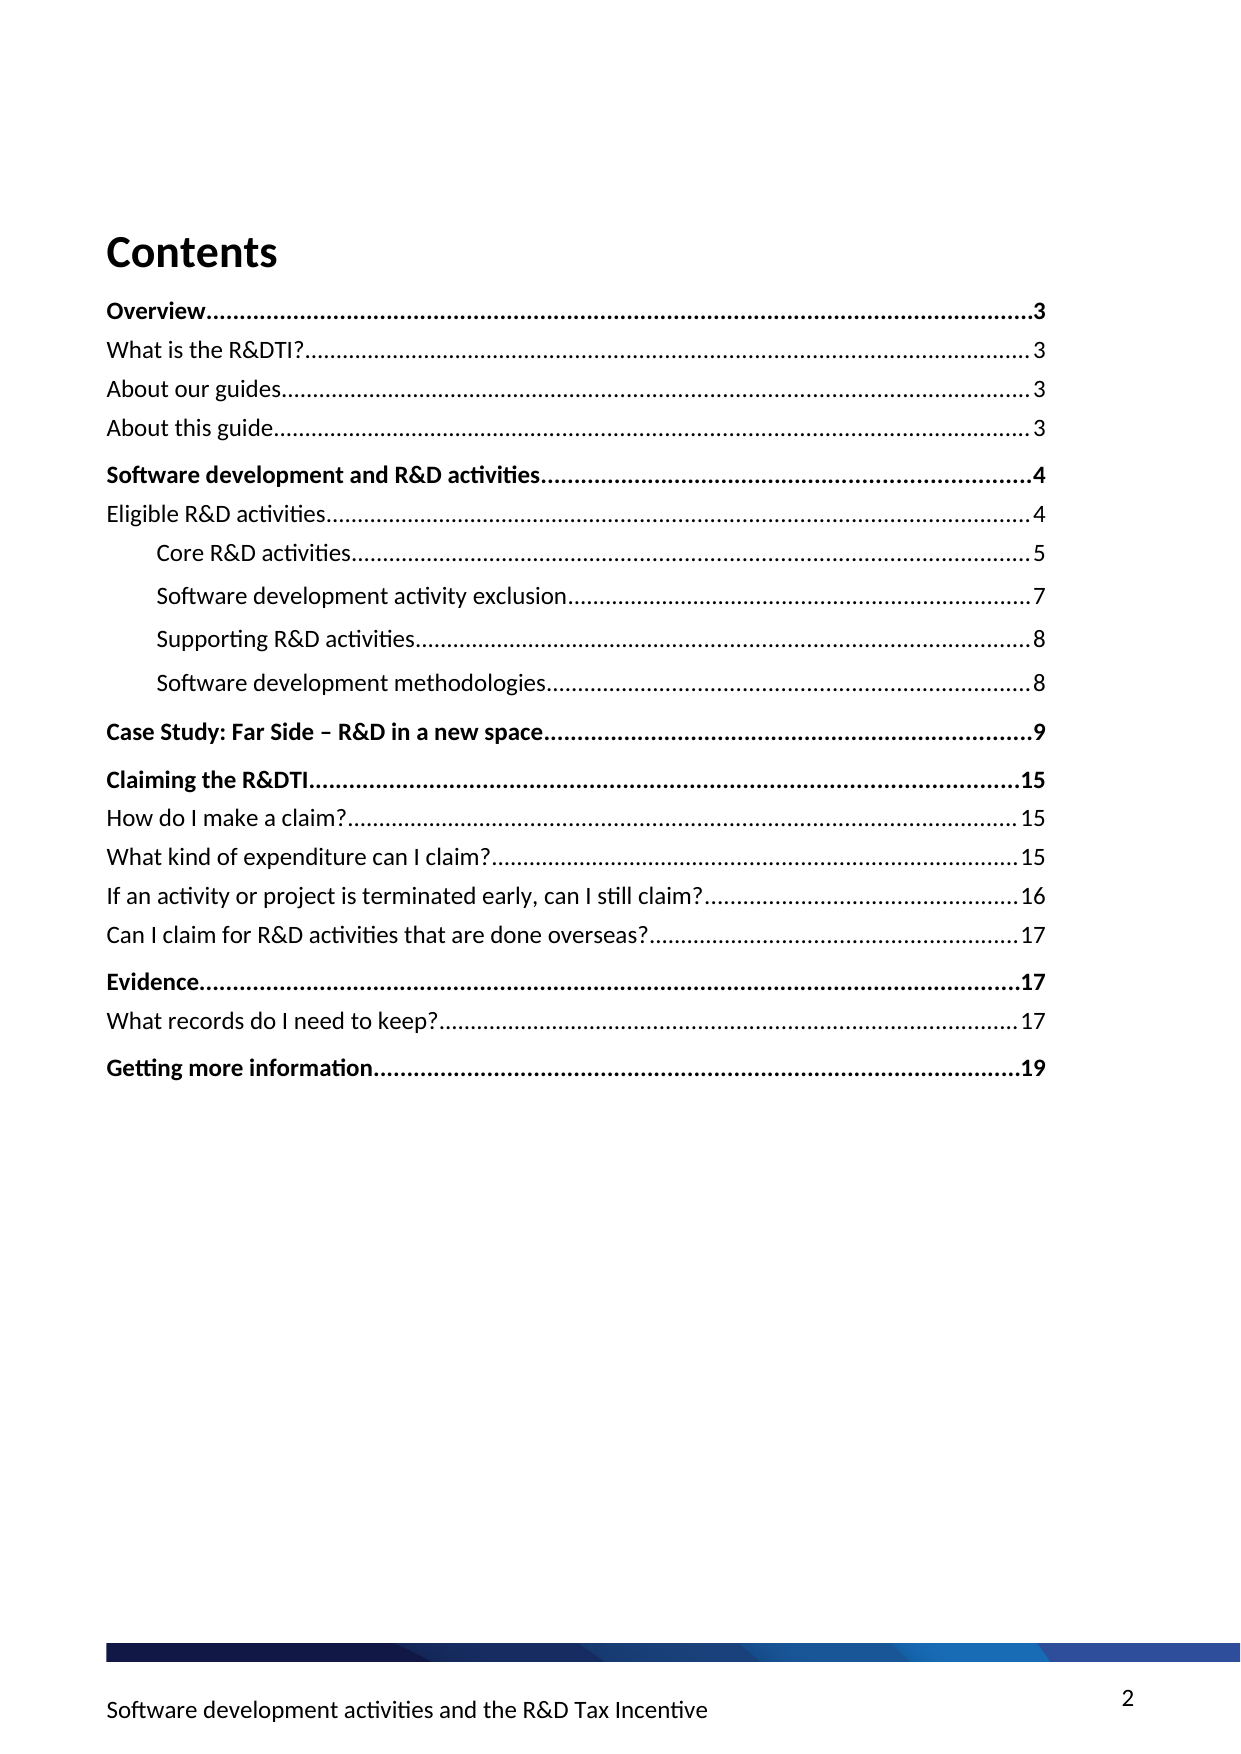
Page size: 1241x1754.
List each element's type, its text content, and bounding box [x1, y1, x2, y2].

text Software development activity exclusion 7 [156, 580, 1134, 611]
picture [106, 1643, 1241, 1662]
text Supporting R&D activities 8 [156, 624, 1134, 654]
text If an activity or project is terminated early, can I still claim? 16 [106, 880, 1134, 911]
text What kind of expenditure can I claim? 15 [106, 841, 1134, 872]
text Can I claim for R&D activities that are done overseas? 17 [106, 919, 1134, 950]
text Case Study: Far Side – R&D in a new space 9 [106, 717, 1134, 747]
text About our guides 3 [106, 373, 1134, 404]
text What records do I need to keep? 17 [106, 1005, 1134, 1036]
text Claiming the R&DTI 15 [106, 764, 1134, 794]
text How do I make a claim? 15 [106, 803, 1134, 833]
subtitle Contents [106, 223, 1134, 279]
text Getting more information 19 [106, 1052, 1134, 1083]
text What is the R&DTI? 3 [106, 334, 1134, 365]
text Core R&D activities 5 [156, 537, 1134, 567]
text Evidence 17 [106, 966, 1134, 997]
text About this guide 3 [106, 412, 1134, 443]
text Overview 3 [106, 296, 1134, 326]
text Software development methodologies 8 [156, 667, 1134, 697]
text Eligible R&D activities 4 [106, 498, 1134, 529]
text Software development and R&D activities 4 [106, 459, 1134, 490]
